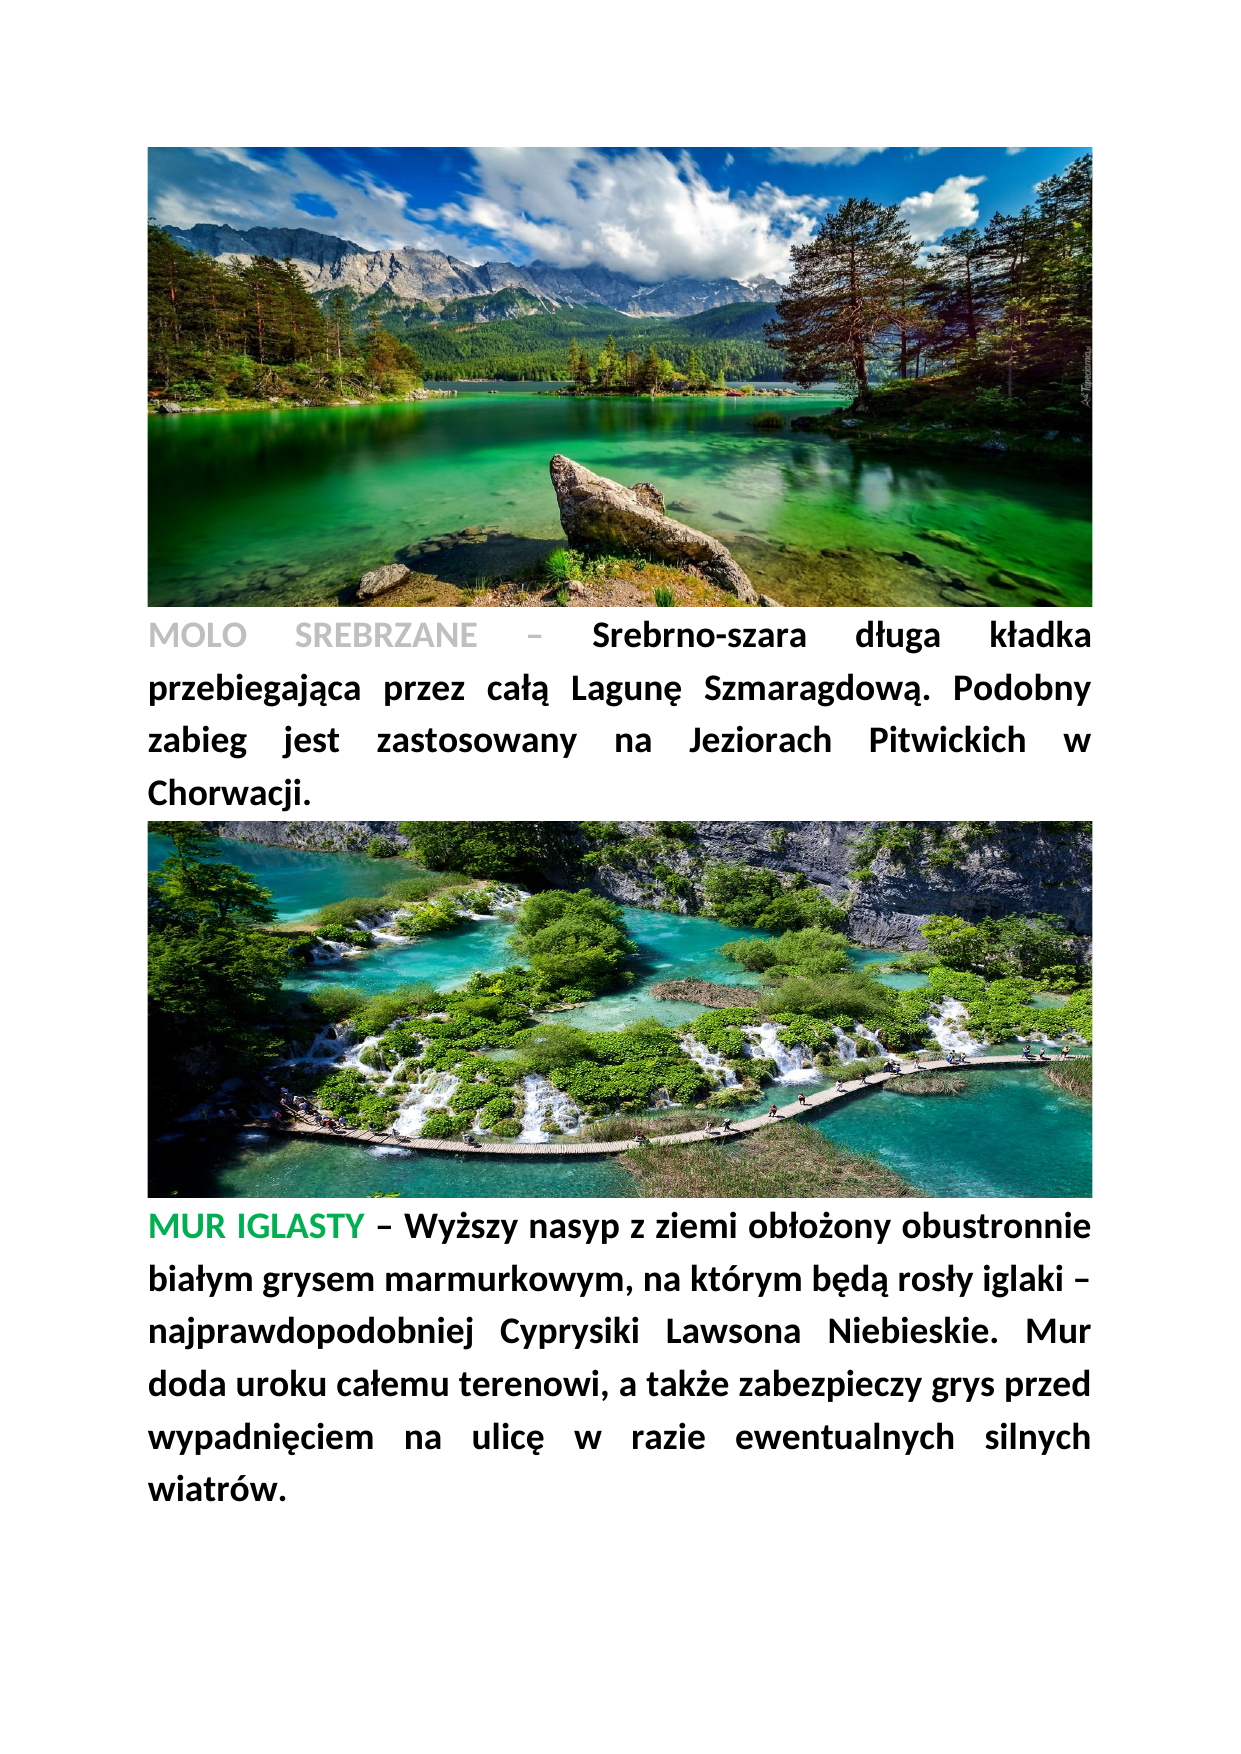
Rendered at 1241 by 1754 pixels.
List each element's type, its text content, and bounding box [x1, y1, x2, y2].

picture [147, 821, 1093, 1198]
picture [1006, 147, 1026, 155]
picture [147, 147, 1093, 607]
text MUR IGLASTY – Wyższy nasyp z ziemi obłożony obustronnie białym grysem marmurkowym, na którym będą rosły iglaki – najprawdopodobniej Cyprysiki Lawsona Niebieskie. Mur doda uroku całemu terenowi, a także zabezpieczy grys przed wypadnięciem na ulicę w razie ewentualnych silnych wiatrów. [148, 1202, 1093, 1511]
text MOLO SREBRZANE – Srebrno-szara długa kładka przebiegająca przez całą Lagunę Szmaragdową. Podobny zabieg jest zastosowany na Jeziorach Pitwickich w Chorwacji. [148, 611, 1093, 815]
picture [1029, 147, 1038, 157]
